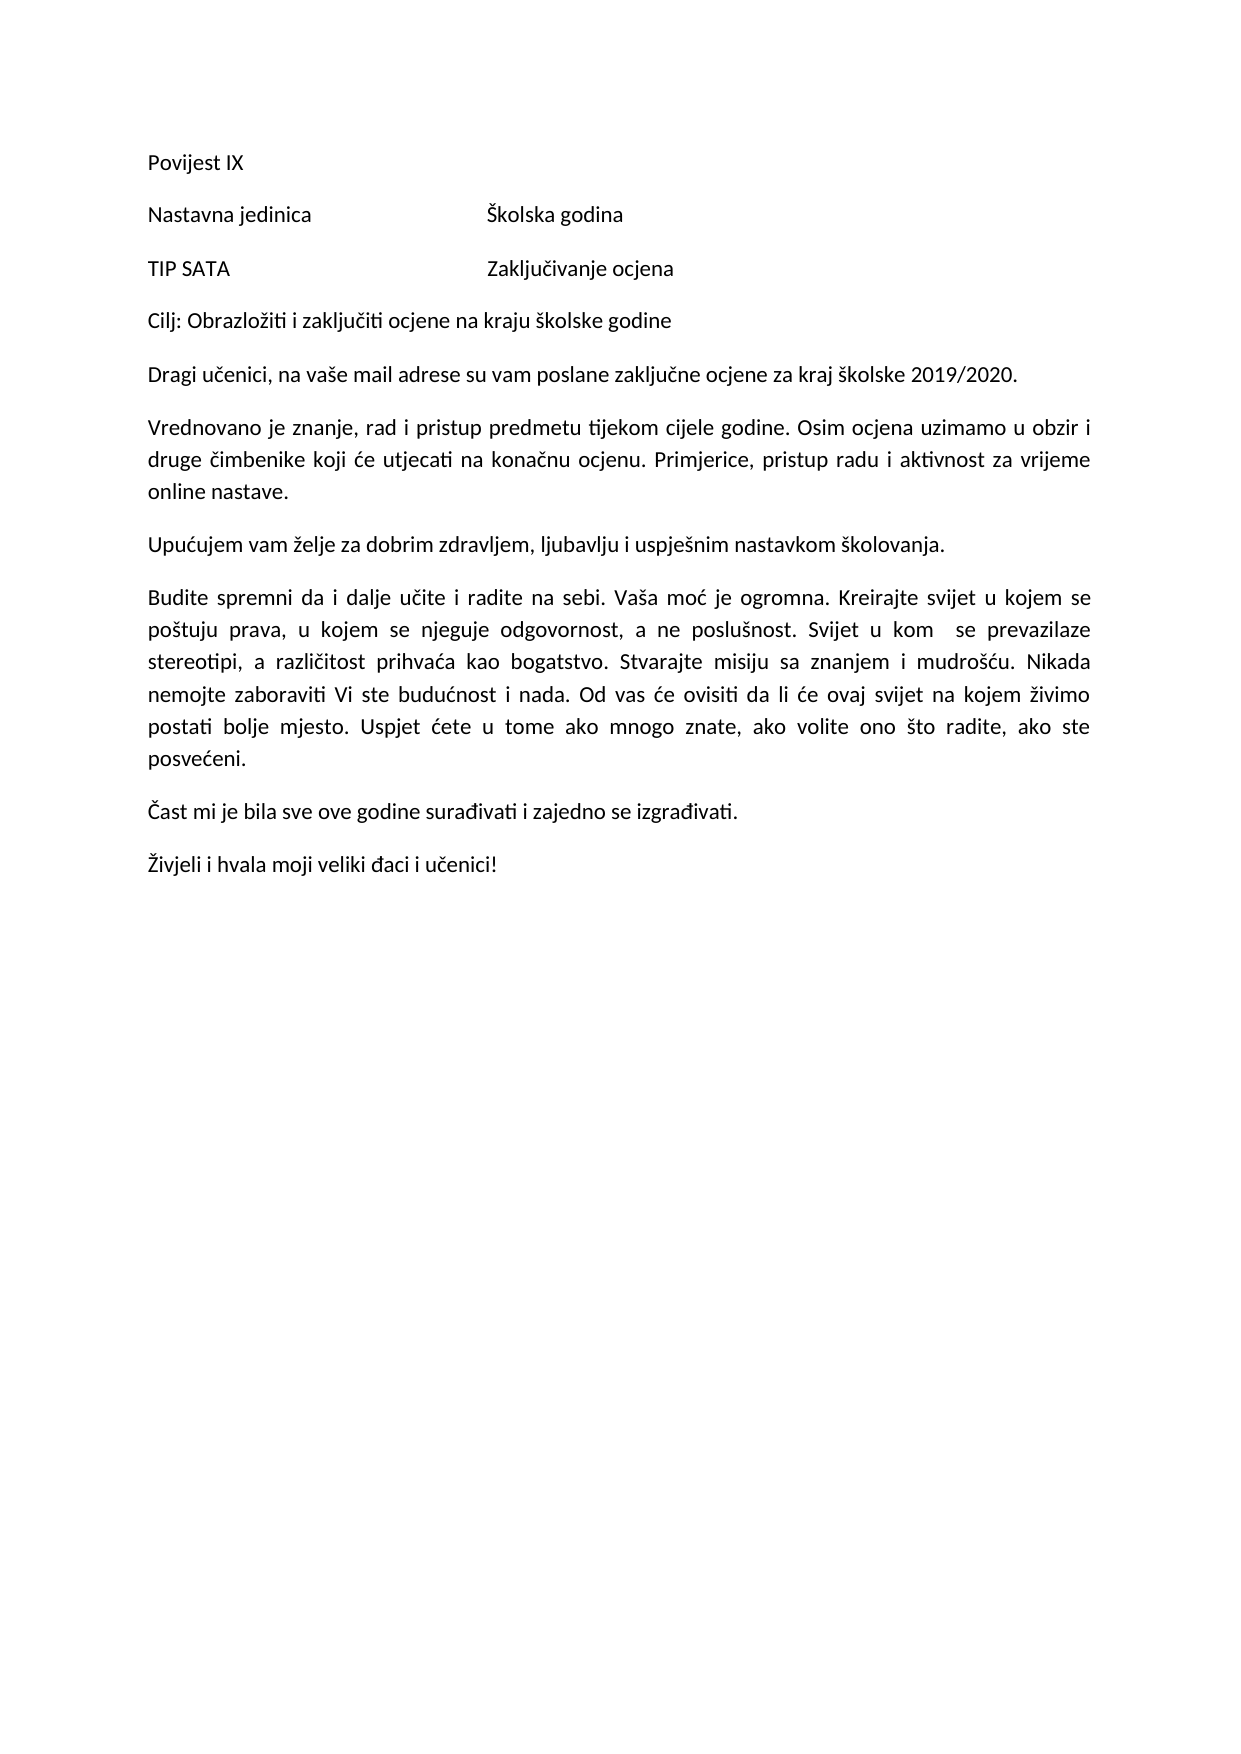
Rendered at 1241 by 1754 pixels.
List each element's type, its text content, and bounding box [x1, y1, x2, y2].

text Vrednovano je znanje, rad i pristup predmetu tijekom cijele godine. Osim ocjena uzimamo u obzir i druge čimbenike koji će utjecati na konačnu ocjenu. Primjerice, pristup radu i aktivnost za vrijeme online nastave. [148, 413, 1093, 505]
text Živjeli i hvala moji veliki đaci i učenici! [148, 850, 1093, 878]
text Dragi učenici, na vaše mail adrese su vam poslane zaključne ocjene za kraj školske 2019/2020. [148, 360, 1093, 388]
text Upućujem vam želje za dobrim zdravljem, ljubavlju i uspješnim nastavkom školovanja. [148, 530, 1093, 558]
text Nastavna jedinica Školska godina [148, 201, 1093, 229]
text Cilj: Obrazložiti i zaključiti ocjene na kraju školske godine [148, 307, 1093, 335]
text Povijest IX [148, 148, 1093, 176]
text Budite spremni da i dalje učite i radite na sebi. Vaša moć je ogromna. Kreirajte svijet u kojem se poštuju prava, u kojem se njeguje odgovornost, a ne poslušnost. Svijet u kom se prevazilaze stereotipi, a različitost prihvaća kao bogatstvo. Stvarajte misiju sa znanjem i mudrošću. Nikada nemojte zaboraviti Vi ste budućnost i nada. Od vas će ovisiti da li će ovaj svijet na kojem živimo postati bolje mjesto. Uspjet ćete u tome ako mnogo znate, ako volite ono što radite, ako ste posvećeni. [148, 583, 1093, 772]
text TIP SATA Zaključivanje ocjena [148, 254, 1093, 282]
text Čast mi je bila sve ove godine surađivati i zajedno se izgrađivati. [148, 797, 1093, 825]
